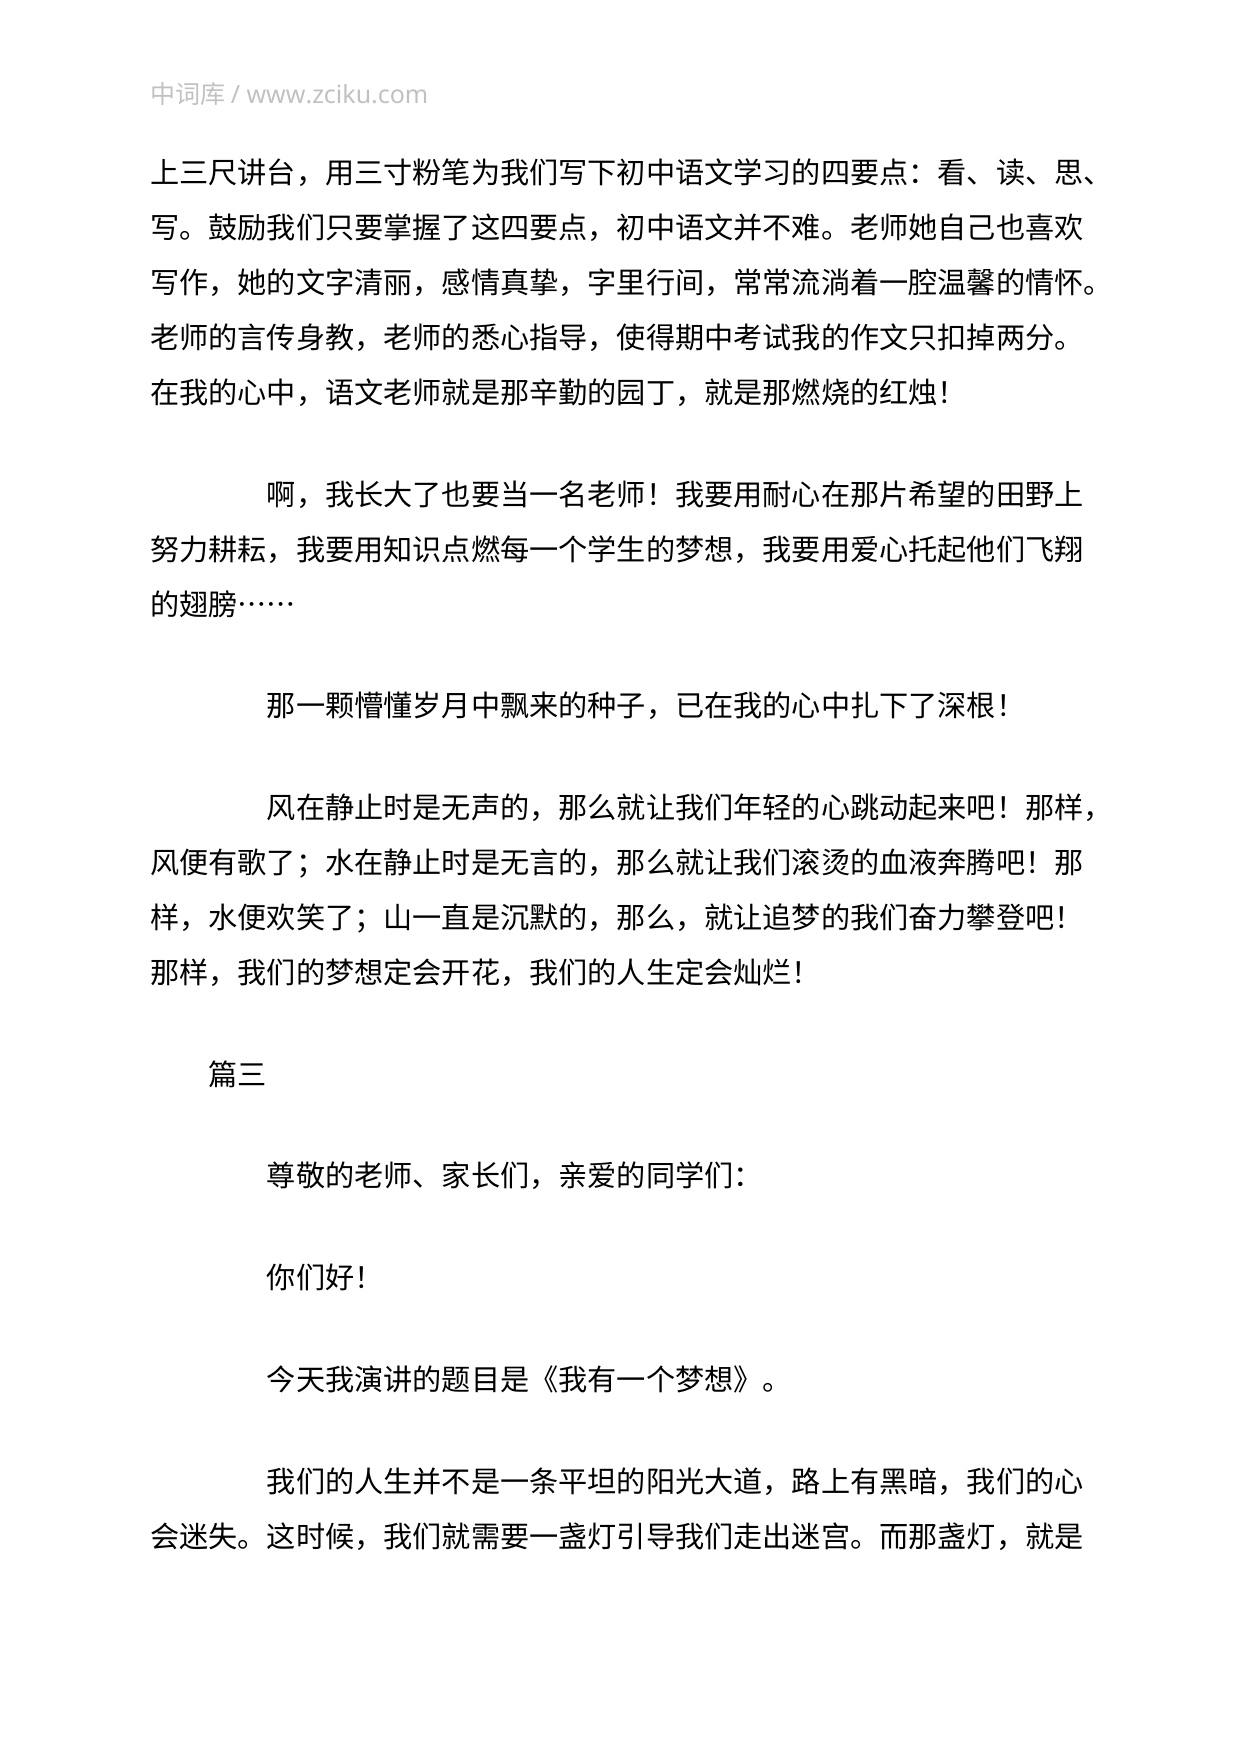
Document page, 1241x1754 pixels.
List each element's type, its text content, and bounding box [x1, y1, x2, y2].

text 风在静止时是无声的，那么就让我们年轻的心跳动起来吧！那样，风便有歌了；水在静止时是无言的，那么就让我们滚烫的血液奔腾吧！那样，水便欢笑了；山一直是沉默的，那么，就让追梦的我们奋力攀登吧！那样，我们的梦想定会开花，我们的人生定会灿烂！ [150, 785, 1090, 992]
text 尊敬的老师、家长们，亲爱的同学们： [150, 1153, 1090, 1195]
text 啊，我长大了也要当一名老师！我要用耐心在那片希望的田野上努力耕耘，我要用知识点燃每一个学生的梦想，我要用爱心托起他们飞翔的翅膀…… [150, 471, 1090, 623]
text 你们好！ [150, 1255, 1090, 1297]
text 篇三 [150, 1051, 1090, 1093]
text 今天我演讲的题目是《我有一个梦想》。 [150, 1356, 1090, 1399]
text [150, 1458, 1090, 1555]
text 那一颗懵懂岁月中飘来的种子，已在我的心中扎下了深根！ [150, 683, 1090, 725]
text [150, 150, 1090, 412]
